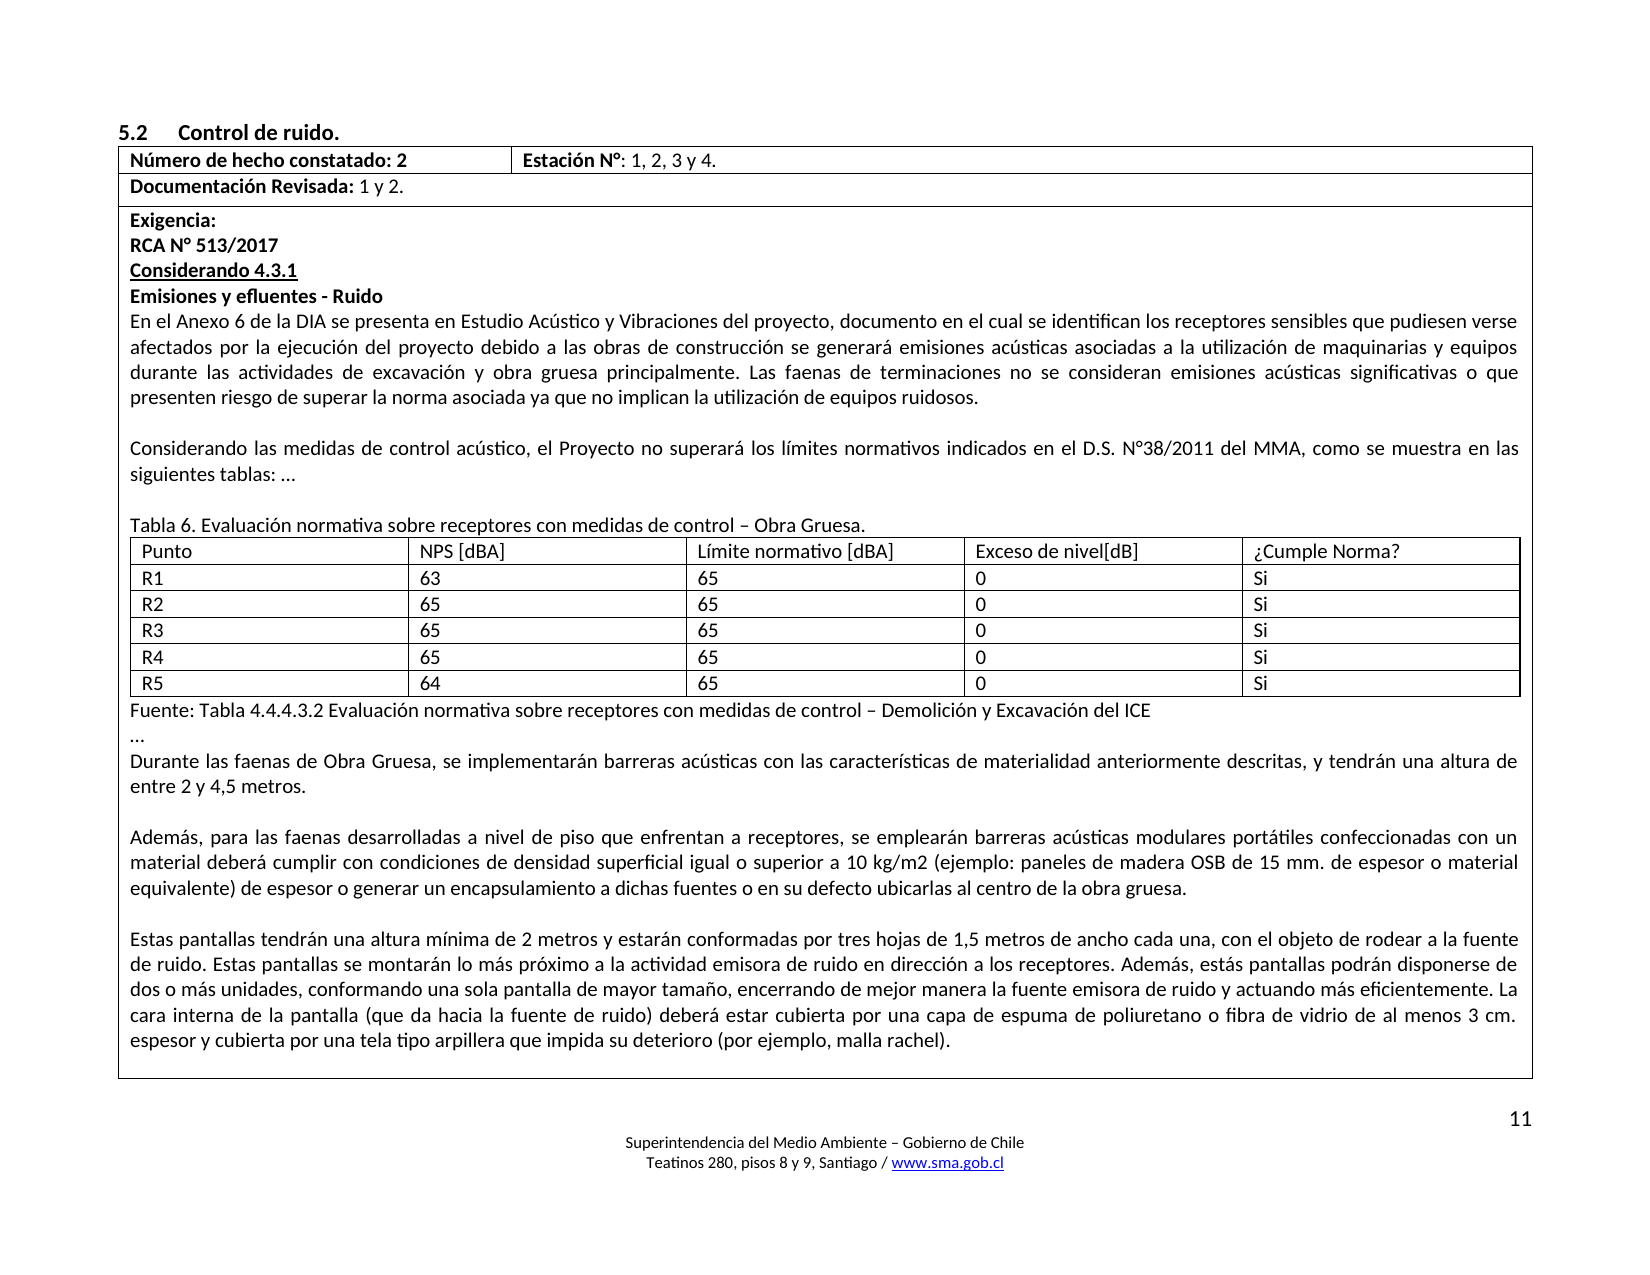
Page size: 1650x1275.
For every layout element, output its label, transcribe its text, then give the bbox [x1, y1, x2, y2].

subtitle Control de ruido. [118, 118, 1532, 146]
table_cell Documentación Revisada: 1 y 2. [119, 174, 1532, 206]
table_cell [119, 207, 1532, 1078]
table_header Estación N°: 1, 2, 3 y 4. [512, 147, 1532, 173]
table_header Número de hecho constatado: 2 [119, 147, 511, 173]
